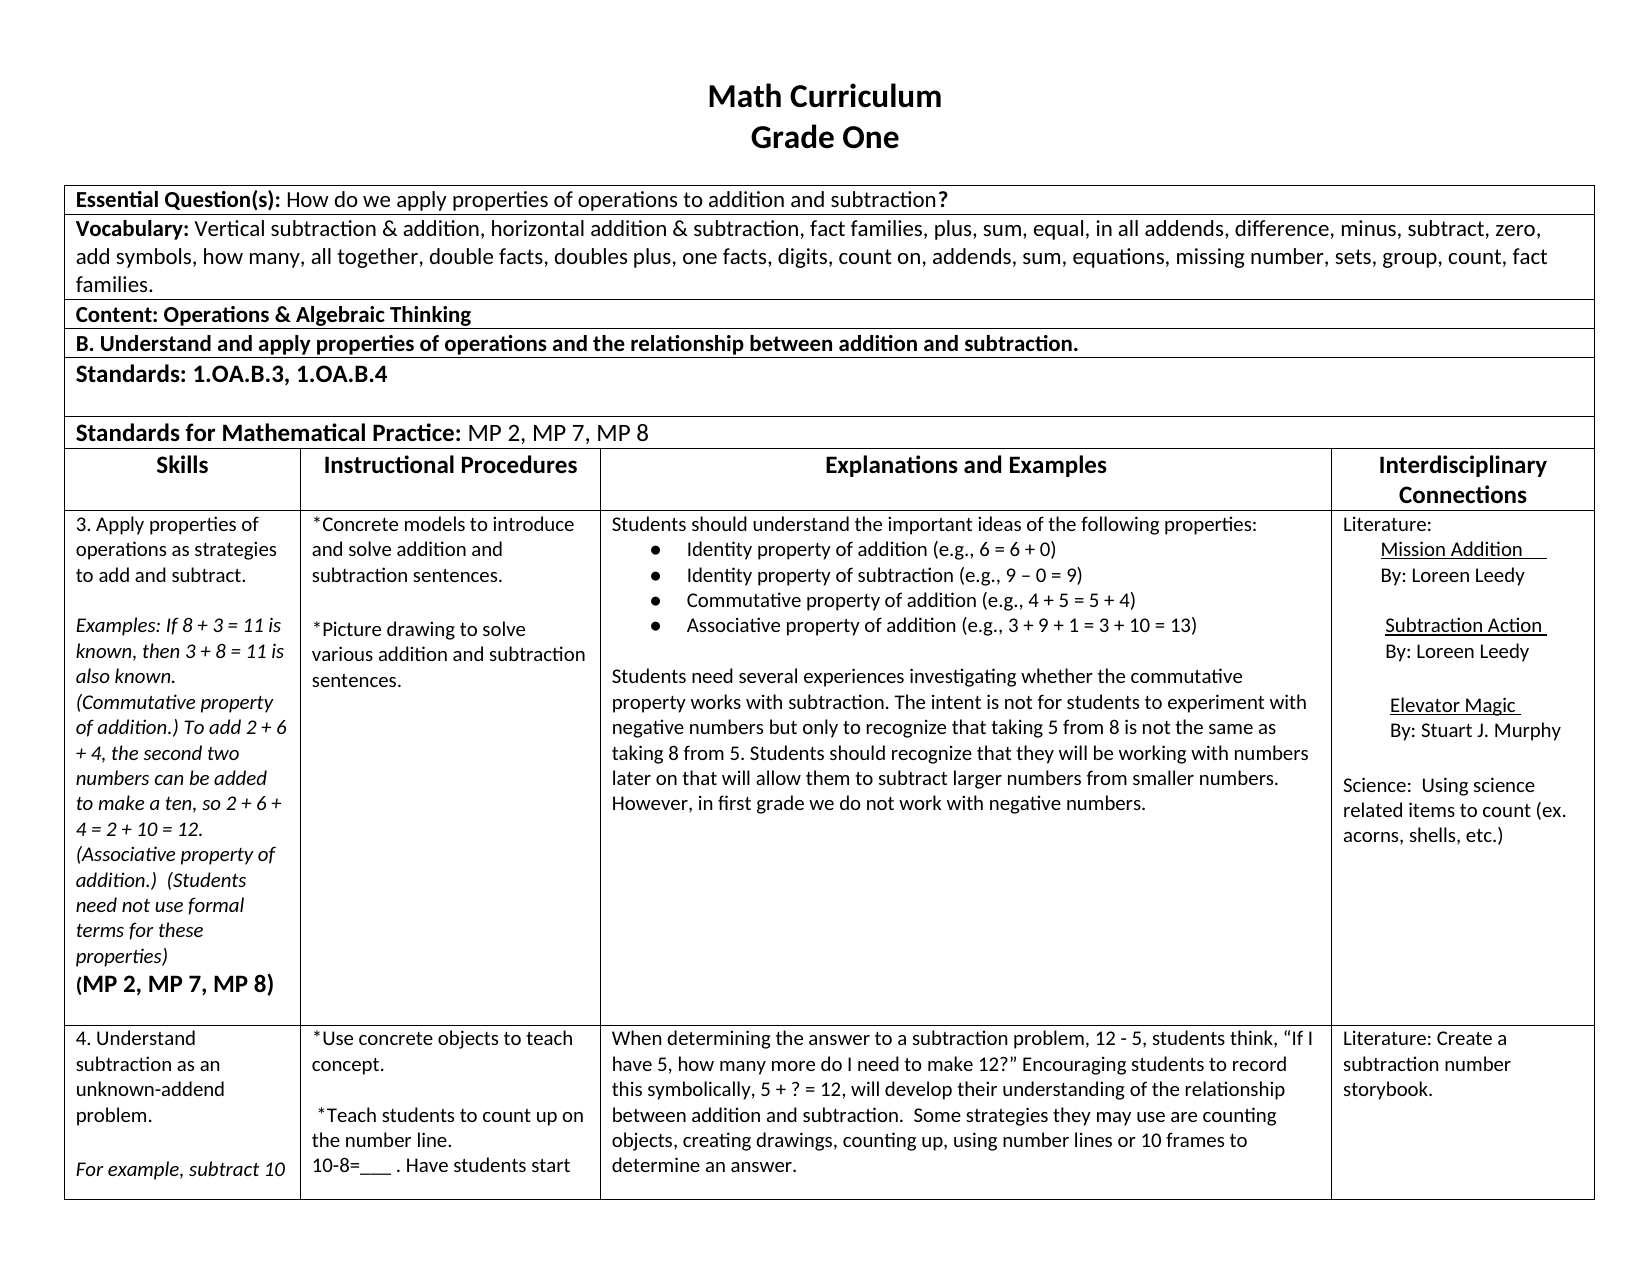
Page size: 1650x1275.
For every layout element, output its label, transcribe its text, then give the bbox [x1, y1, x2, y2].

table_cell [601, 1026, 1331, 1199]
table_cell 3. Apply properties of operations as strategies to add and subtract. Examples: If 8 + 3 = 11 is known, then 3 + 8 = 11 is also known. (Commutative property of addition.) To add 2 + 6 + 4, the second two numbers can be added to make a ten, so 2 + 6 + 4 = 2 + 10 = 12. (Associative property of addition.) (Students need not use formal terms for these properties) (MP 2, MP 7, MP 8) [65, 511, 300, 1024]
table_cell Standards: 1.OA.B.3, 1.OA.B.4 [65, 358, 1594, 416]
table_cell Literature: Mission Addition By: Loreen Leedy Subtraction Action By: Loreen Leedy Elevator Magic By: Stuart J. Murphy Science: Using science related items to count (ex. acorns, shells, etc.) [1332, 511, 1594, 1024]
table_cell Explanations and Examples [601, 449, 1331, 510]
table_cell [65, 1026, 300, 1199]
table_cell B. Understand and apply properties of operations and the relationship between addition and subtraction. [65, 329, 1594, 357]
text Math Curriculum [75, 75, 1575, 116]
table_cell Vocabulary: Vertical subtraction & addition, horizontal addition & subtraction, fact families, plus, sum, equal, in all addends, difference, minus, subtract, zero, add symbols, how many, all together, double facts, doubles plus, one facts, digits, count on, addends, sum, equations, missing number, sets, group, count, fact families. [65, 215, 1594, 299]
table_cell Content: Operations & Algebraic Thinking [65, 300, 1594, 328]
table_header Essential Question(s): How do we apply properties of operations to addition and subtraction? [65, 186, 1594, 213]
table_cell Interdisciplinary Connections [1332, 449, 1594, 510]
table_cell *Concrete models to introduce and solve addition and subtraction sentences. *Picture drawing to solve various addition and subtraction sentences. [301, 511, 600, 1024]
table_cell Standards for Mathematical Practice: MP 2, MP 7, MP 8 [65, 417, 1594, 448]
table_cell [1332, 1026, 1594, 1199]
text Grade One [75, 116, 1575, 156]
table_cell Students should understand the important ideas of the following properties: Identity property of addition (e.g., 6 = 6 + 0) Identity property of subtraction (e.g., 9 – 0 = 9) Commutative property of addition (e.g., 4 + 5 = 5 + 4) Associative property of addition (e.g., 3 + 9 + 1 = 3 + 10 = 13) Students need several experiences investigating whether the commutative property works with subtraction. The intent is not for students to experiment with negative numbers but only to recognize that taking 5 from 8 is not the same as taking 8 from 5. Students should recognize that they will be working with numbers later on that will allow them to subtract larger numbers from smaller numbers. However, in first grade we do not work with negative numbers. [601, 511, 1331, 1024]
table_cell Skills [65, 449, 300, 510]
table_cell Instructional Procedures [301, 449, 600, 510]
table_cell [301, 1026, 600, 1199]
